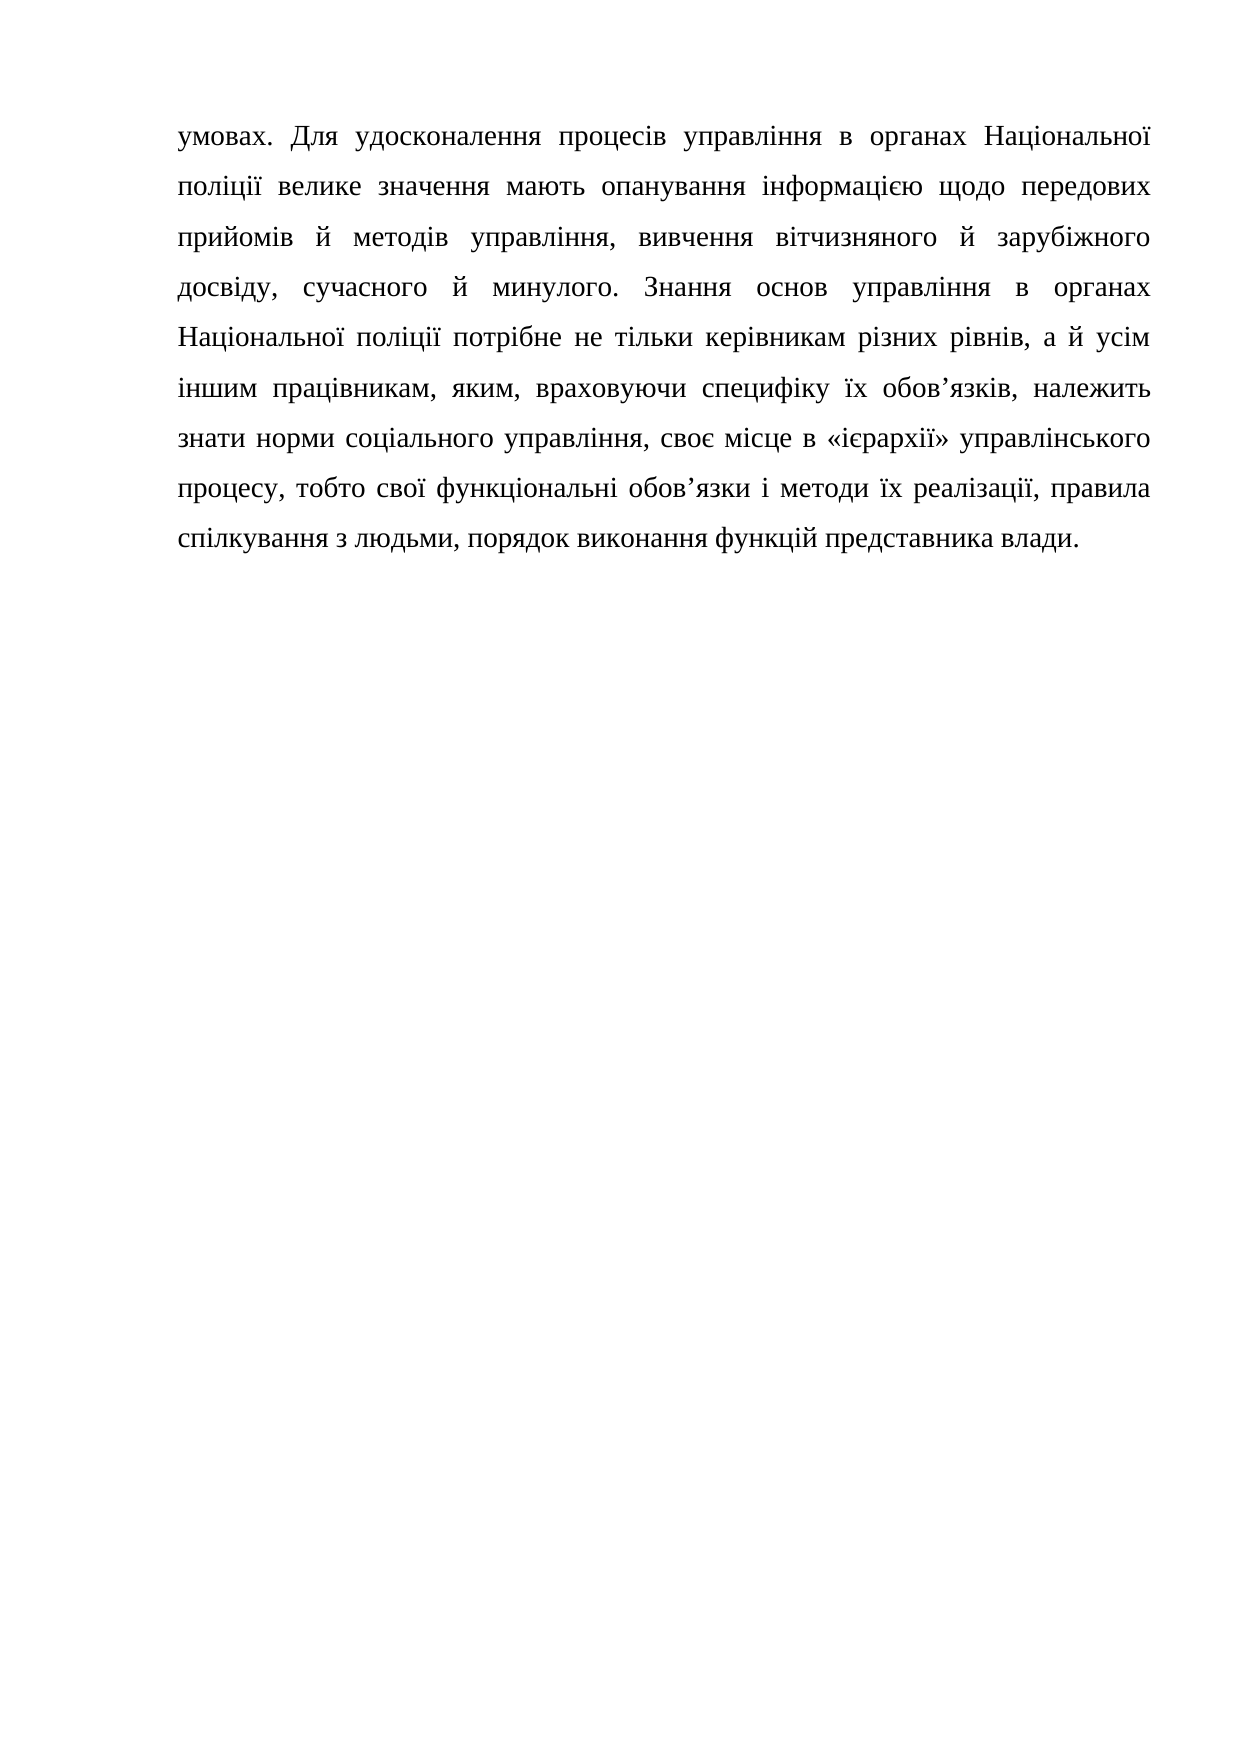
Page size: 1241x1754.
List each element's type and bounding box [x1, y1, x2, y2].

text [177, 118, 1152, 554]
